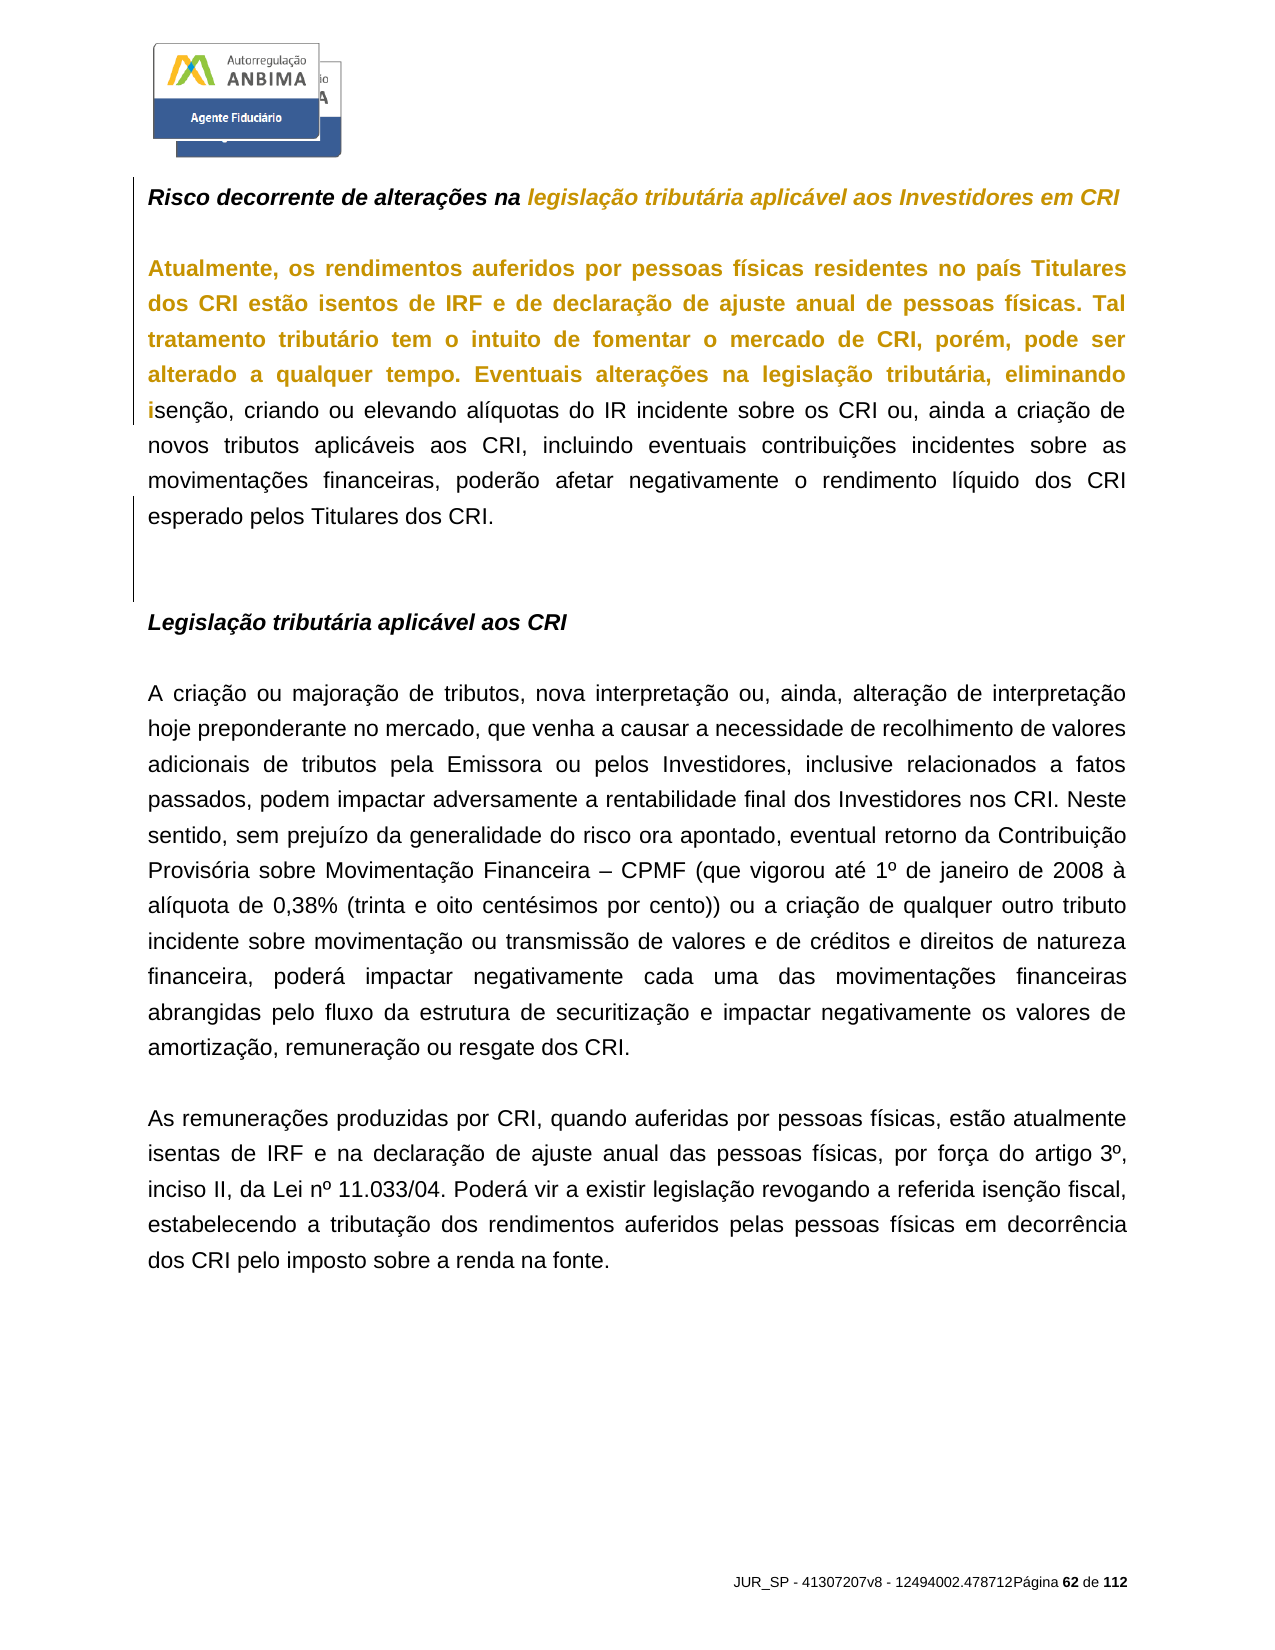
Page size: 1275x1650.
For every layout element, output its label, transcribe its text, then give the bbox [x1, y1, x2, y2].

text Legislação tributária aplicável aos CRI [148, 602, 1127, 638]
text Atualmente, os rendimentos auferidos por pessoas físicas residentes no país Titulares dos CRI estão isentos de IRF e de declaração de ajuste anual de pessoas físicas. Tal tratamento tributário tem o intuito de fomentar o mercado de CRI, porém, pode ser alterado a qualquer tempo. Eventuais alterações na legislação tributária, eliminando isenção, criando ou elevando alíquotas do IR incidente sobre os CRI ou, ainda a criação de novos tributos aplicáveis aos CRI, incluindo eventuais contribuições incidentes sobre as movimentações financeiras, poderão afetar negativamente o rendimento líquido dos CRI esperado pelos Titulares dos CRI. [148, 248, 1127, 531]
text As remunerações produzidas por CRI, quando auferidas por pessoas físicas, estão atualmente isentas de IRF e na declaração de ajuste anual das pessoas físicas, por força do artigo 3º, inciso II, da Lei nº 11.033/04. Poderá vir a existir legislação revogando a referida isenção fiscal, estabelecendo a tributação dos rendimentos auferidos pelas pessoas físicas em decorrência dos CRI pelo imposto sobre a renda na fonte. [148, 1098, 1127, 1275]
text A criação ou majoração de tributos, nova interpretação ou, ainda, alteração de interpretação hoje preponderante no mercado, que venha a causar a necessidade de recolhimento de valores adicionais de tributos pela Emissora ou pelos Investidores, inclusive relacionados a fatos passados, podem impactar adversamente a rentabilidade final dos Investidores nos CRI. Neste sentido, sem prejuízo da generalidade do risco ora apontado, eventual retorno da Contribuição Provisória sobre Movimentação Financeira – CPMF (que vigorou até 1º de janeiro de 2008 à alíquota de 0,38% (trinta e oito centésimos por cento)) ou a criação de qualquer outro tributo incidente sobre movimentação ou transmissão de valores e de créditos e direitos de natureza financeira, poderá impactar negativamente cada uma das movimentações financeiras abrangidas pelo fluxo da estrutura de securitização e impactar negativamente os valores de amortização, remuneração ou resgate dos CRI. [148, 673, 1127, 1063]
text Risco decorrente de alterações na legislação tributária aplicável aos Investidores em CRI [148, 177, 1127, 213]
